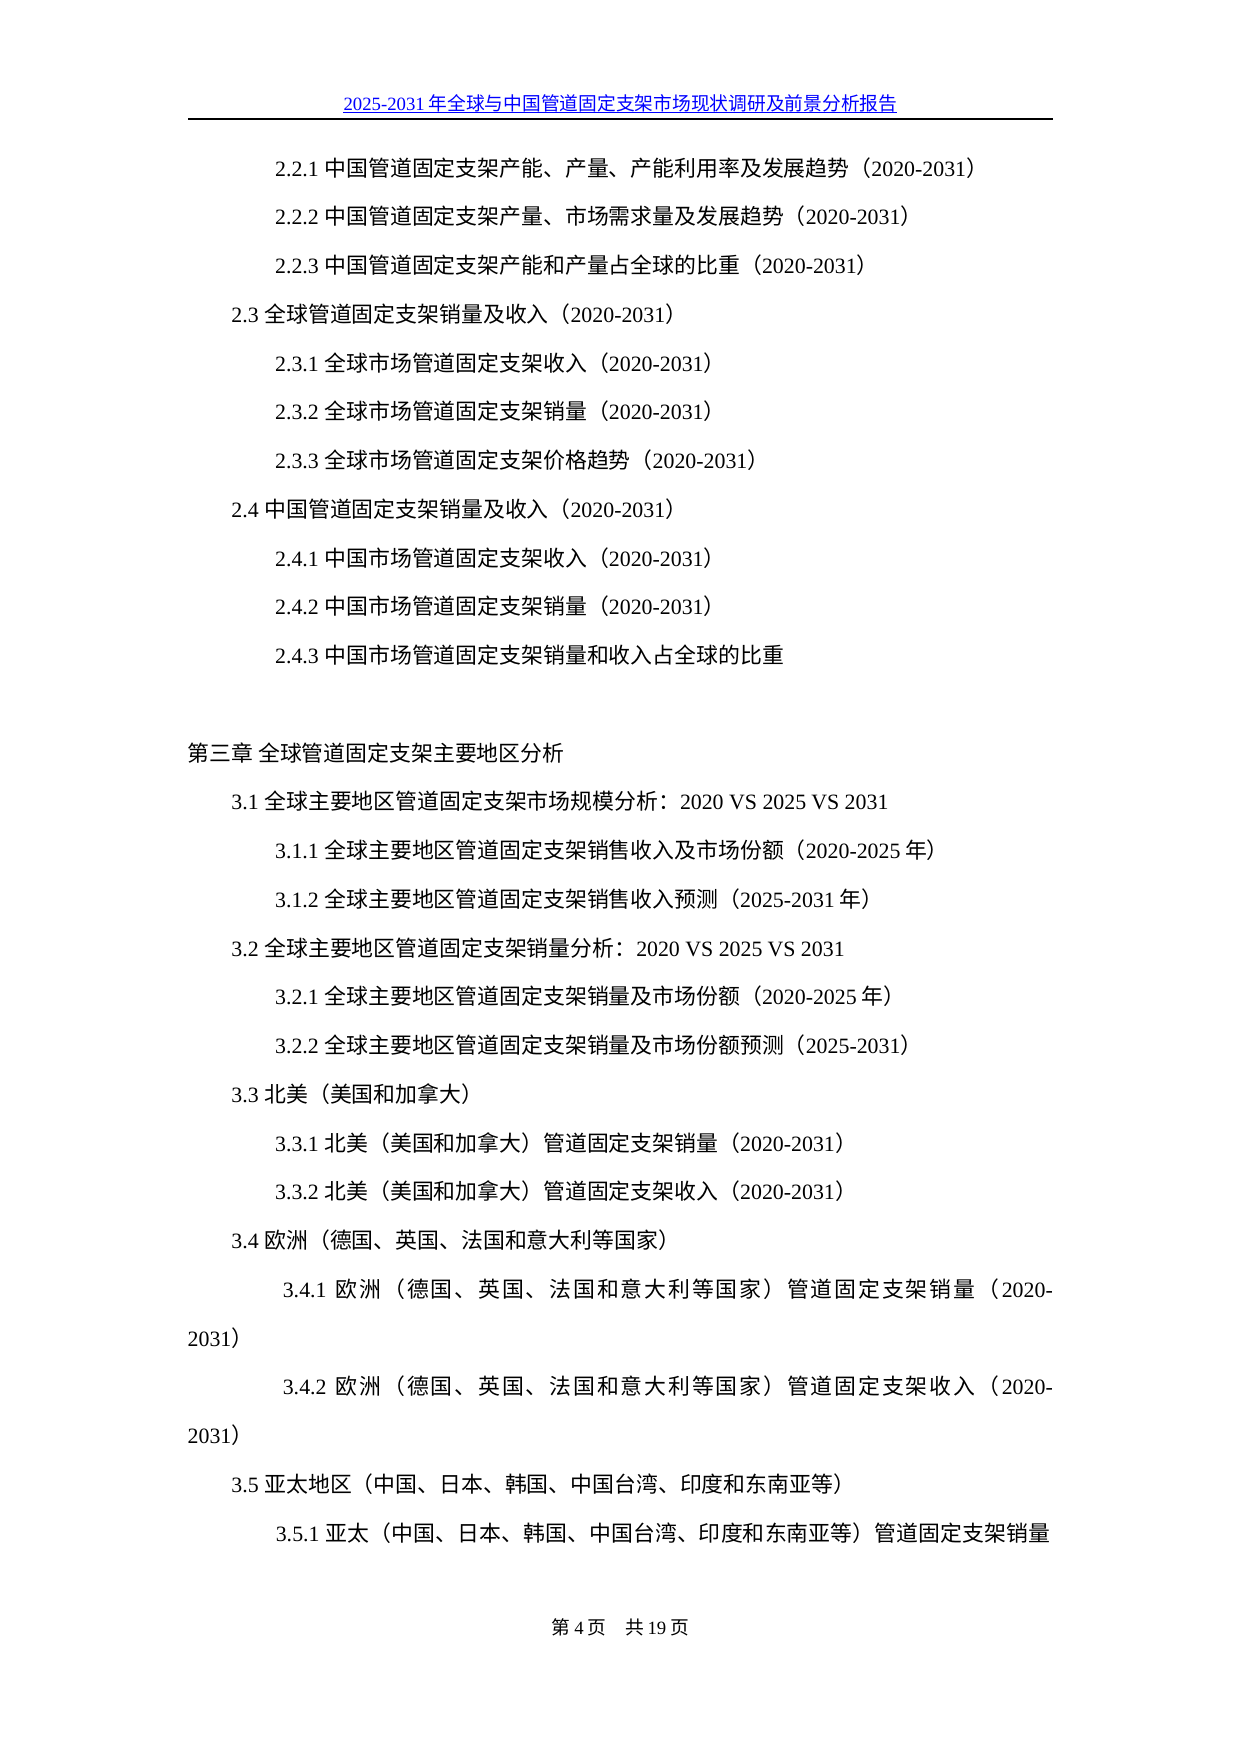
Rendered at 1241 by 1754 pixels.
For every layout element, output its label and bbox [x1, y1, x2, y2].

text [187, 150, 1053, 1548]
